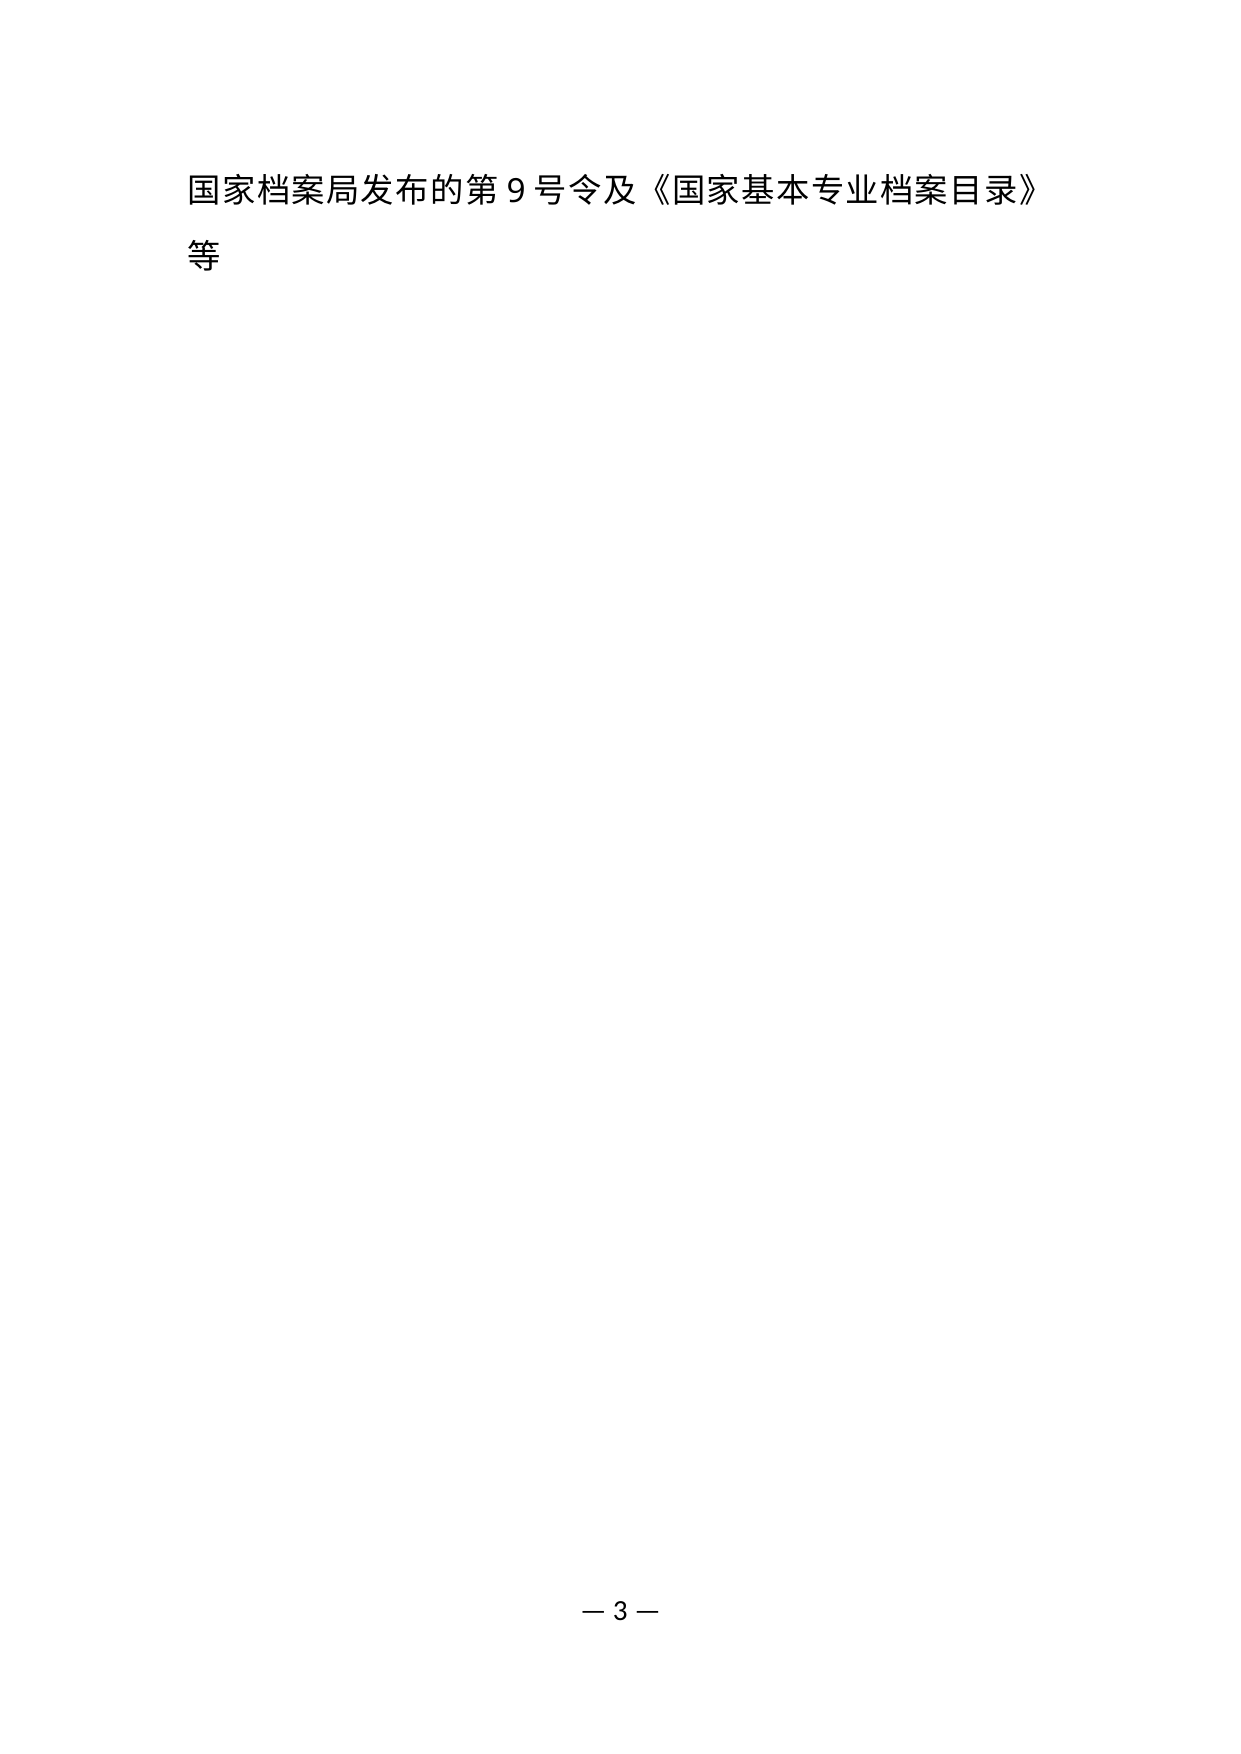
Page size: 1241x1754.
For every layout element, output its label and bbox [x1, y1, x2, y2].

text [187, 156, 1053, 286]
